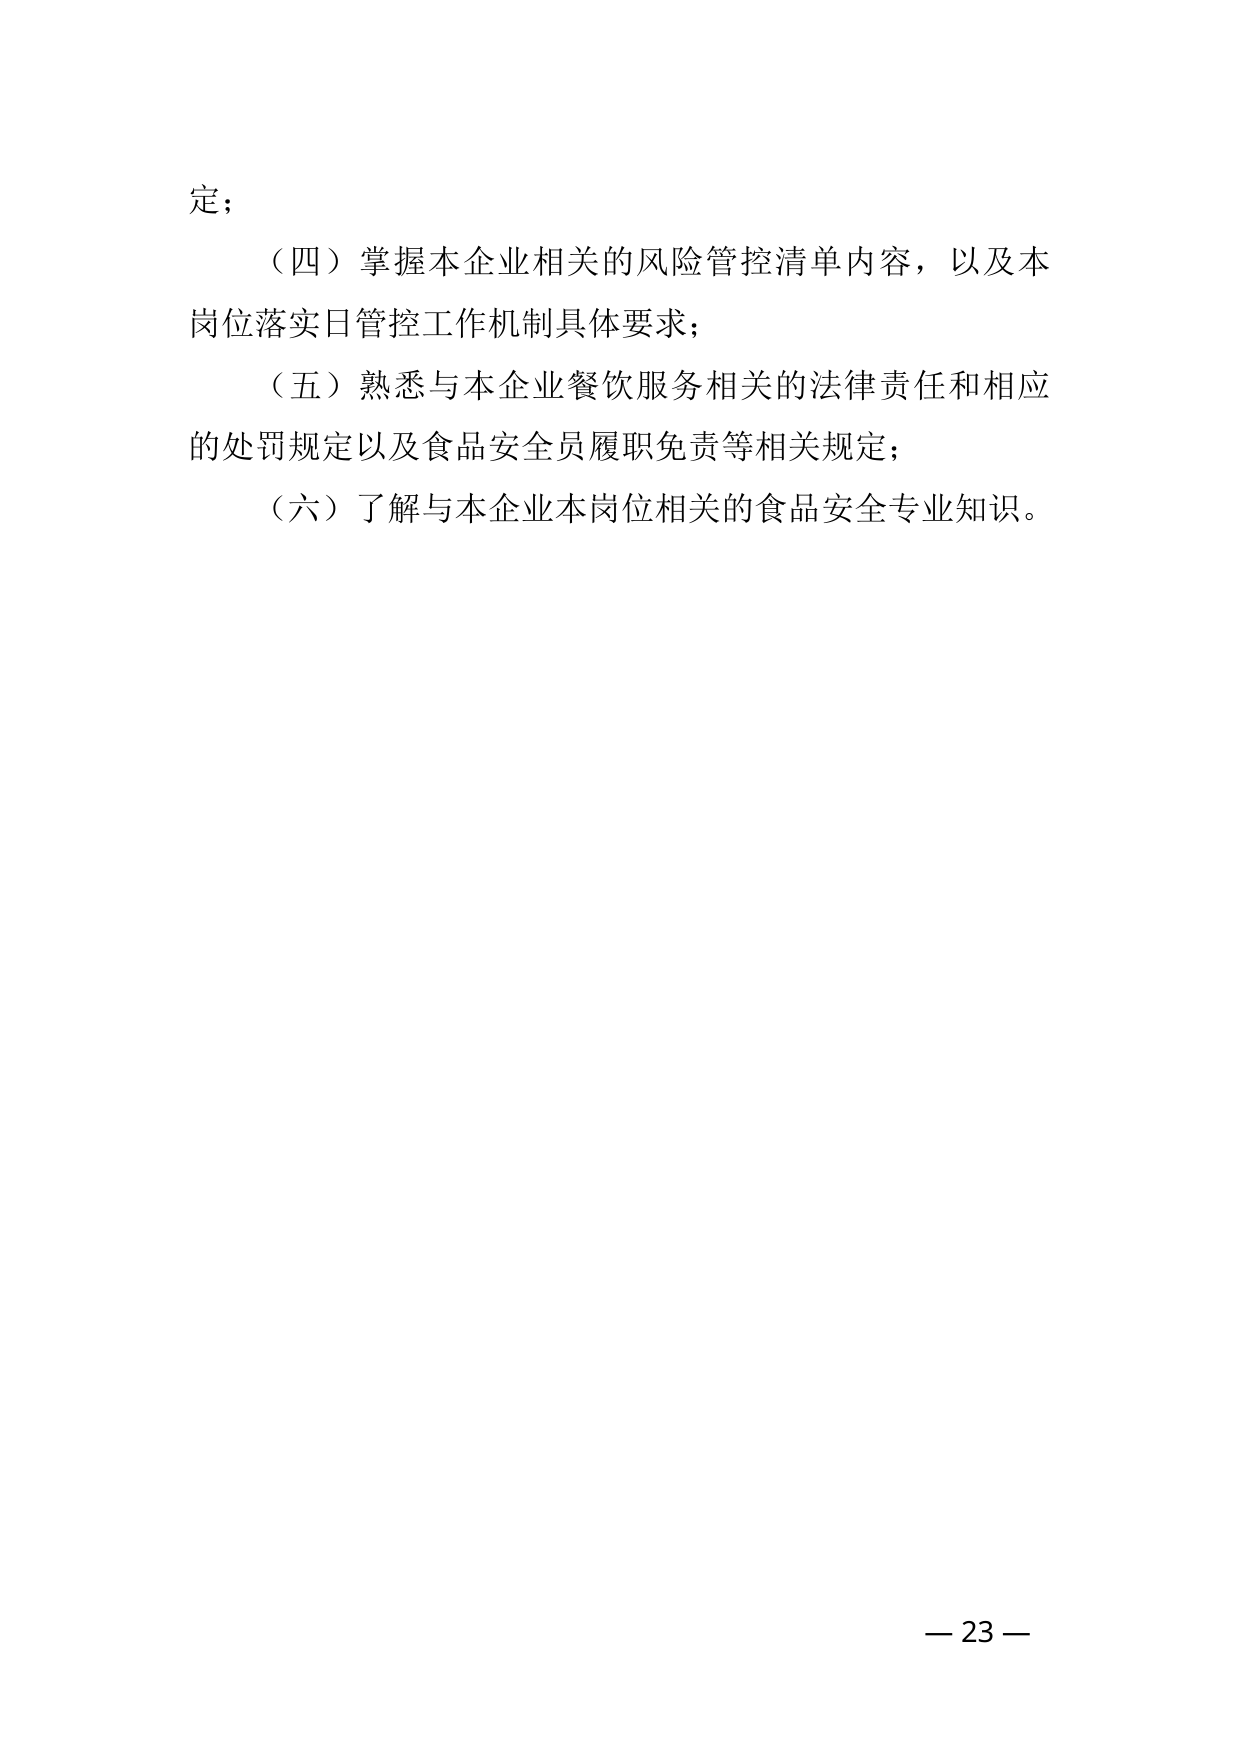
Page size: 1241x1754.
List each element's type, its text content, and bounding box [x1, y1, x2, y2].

text （六）了解与本企业本岗位相关的食品安全专业知识。 [187, 471, 1053, 533]
text （五）熟悉与本企业餐饮服务相关的法律责任和相应的处罚规定以及食品安全员履职免责等相关规定； [187, 348, 1053, 471]
text （四）掌握本企业相关的风险管控清单内容，以及本岗位落实日管控工作机制具体要求； [187, 224, 1053, 348]
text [187, 162, 1053, 224]
